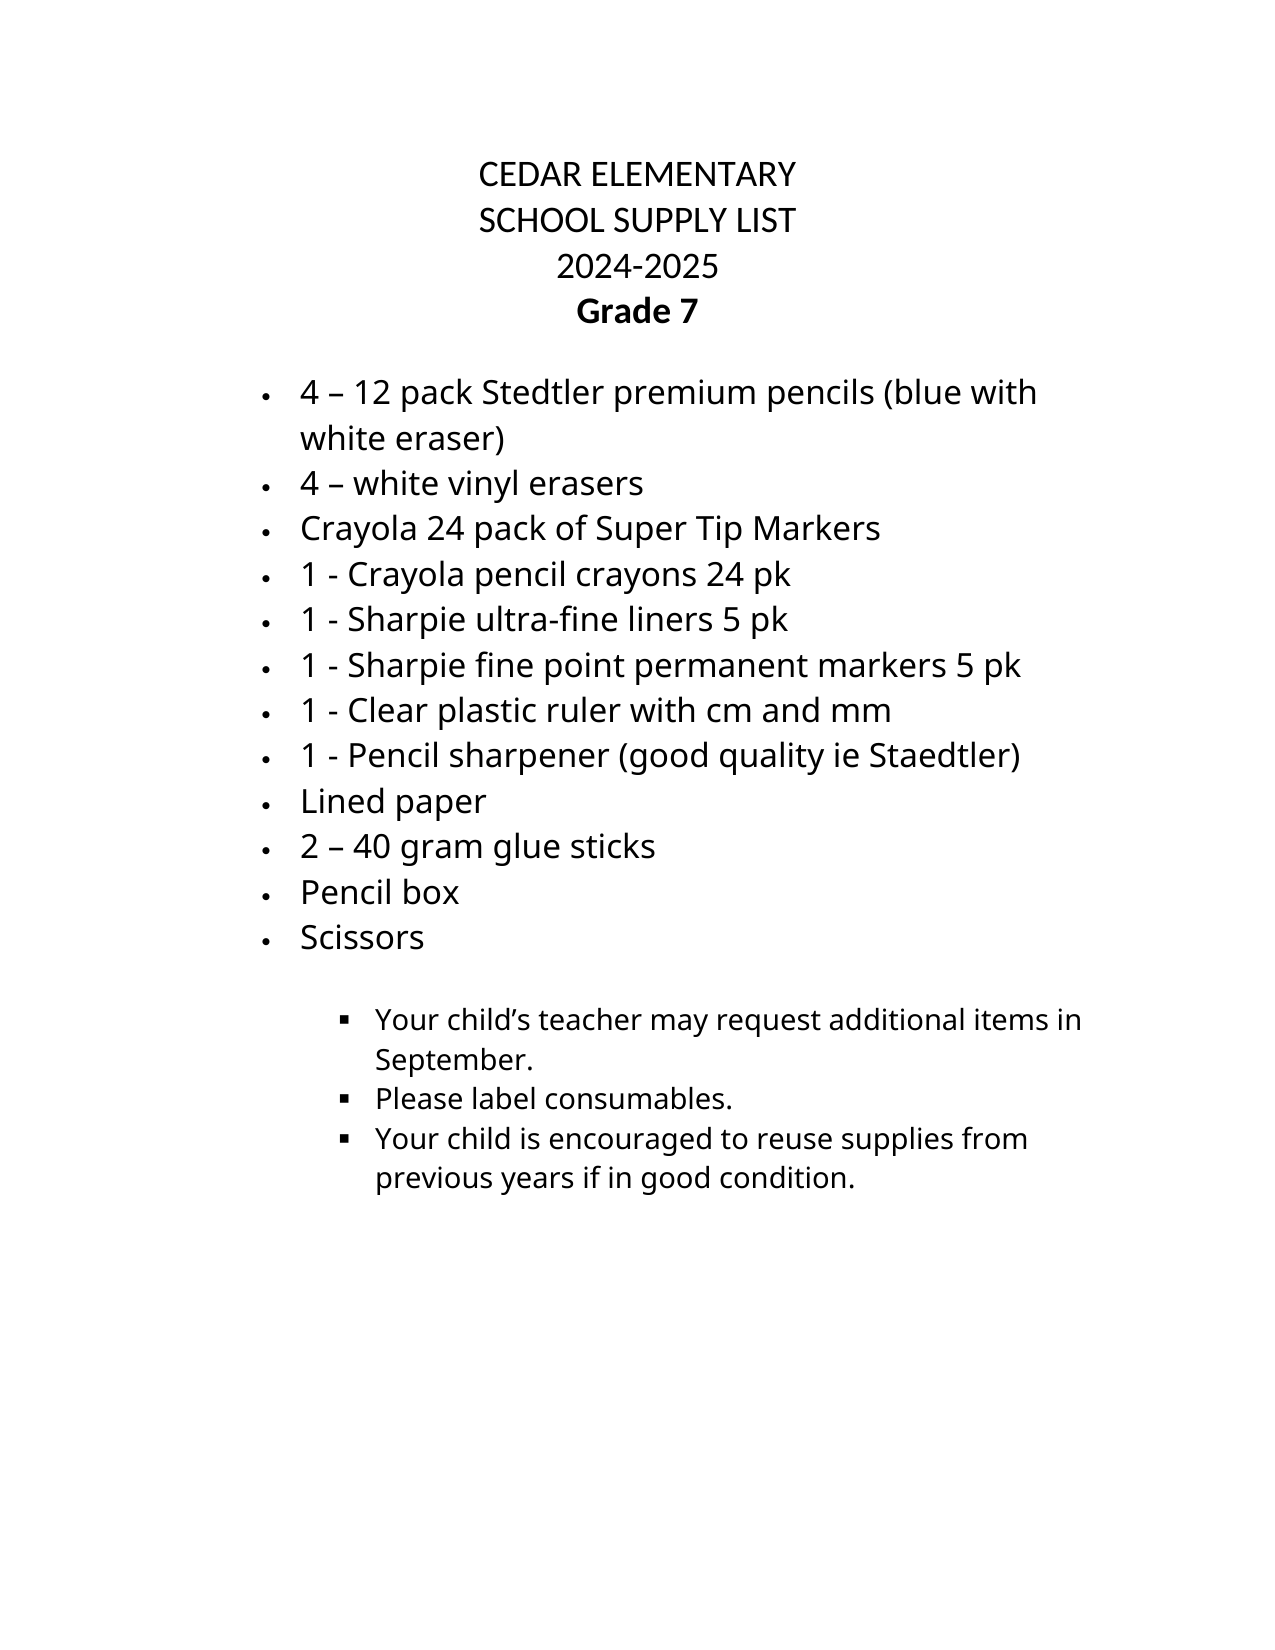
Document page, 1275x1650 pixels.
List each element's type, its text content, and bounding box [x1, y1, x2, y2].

text Grade 7 [150, 287, 1125, 333]
list Your child is encouraged to reuse supplies from previous years if in good condition. [337, 1118, 1125, 1197]
list 1 - Clear plastic ruler with cm and mm [262, 687, 1125, 732]
list 1 - Sharpie ultra-fine liners 5 pk [262, 596, 1125, 641]
list 1 - Sharpie fine point permanent markers 5 pk [262, 641, 1125, 687]
text SCHOOL SUPPLY LIST [150, 196, 1125, 242]
list 4 – 12 pack Stedtler premium pencils (blue with white eraser) [262, 369, 1125, 460]
text CEDAR ELEMENTARY [150, 150, 1125, 196]
list 1 - Crayola pencil crayons 24 pk [262, 551, 1125, 596]
list 1 - Pencil sharpener (good quality ie Staedtler) [262, 732, 1125, 778]
list Please label consumables. [337, 1078, 1125, 1118]
list 4 – white vinyl erasers [262, 460, 1125, 505]
list Pencil box [262, 868, 1125, 914]
list Your child’s teacher may request additional items in September. [337, 999, 1125, 1078]
list 2 – 40 gram glue sticks [262, 823, 1125, 868]
list Scissors [262, 914, 1125, 959]
list Lined paper [262, 778, 1125, 823]
text 2024-2025 [150, 242, 1125, 287]
list Crayola 24 pack of Super Tip Markers [262, 505, 1125, 551]
